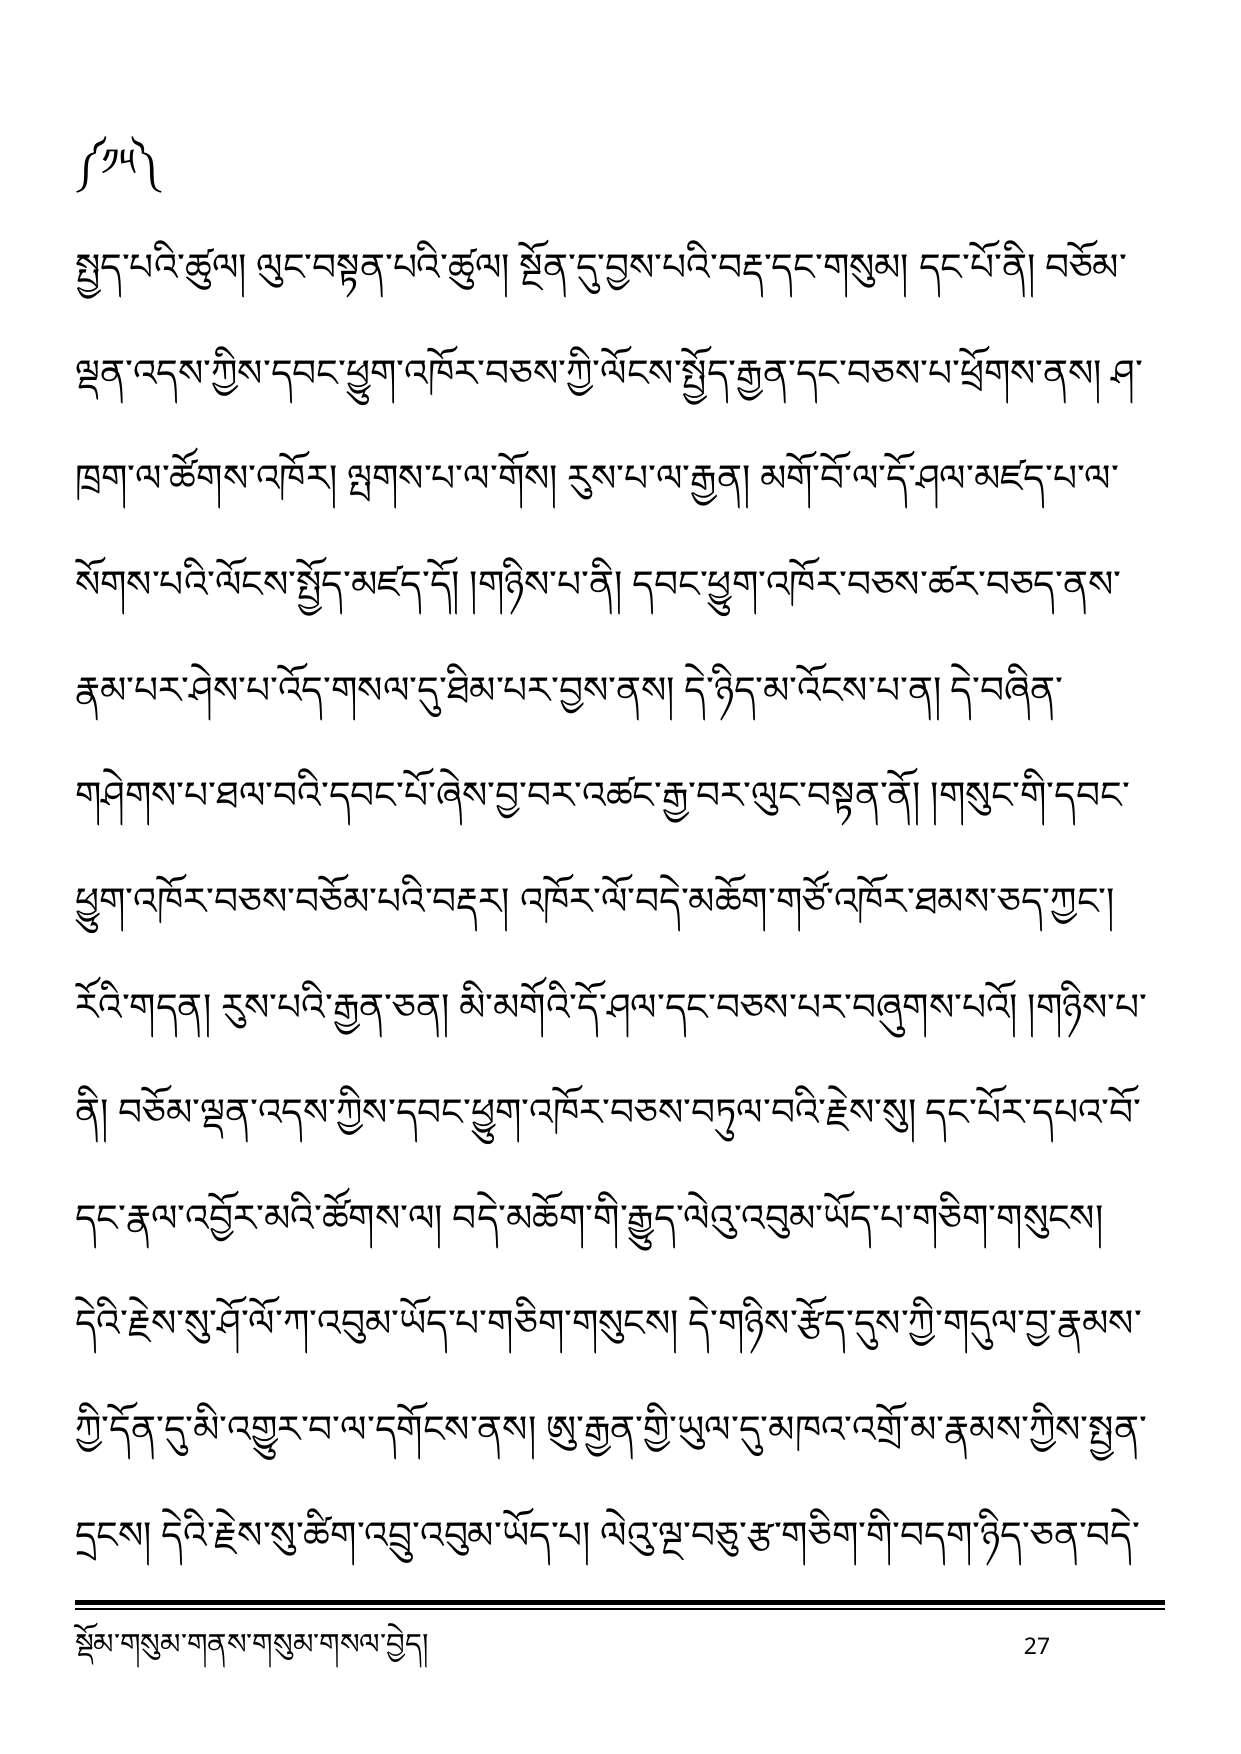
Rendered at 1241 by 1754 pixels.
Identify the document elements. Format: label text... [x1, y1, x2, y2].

text ༼༡༥༽ [75, 120, 1165, 226]
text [75, 226, 1165, 1599]
